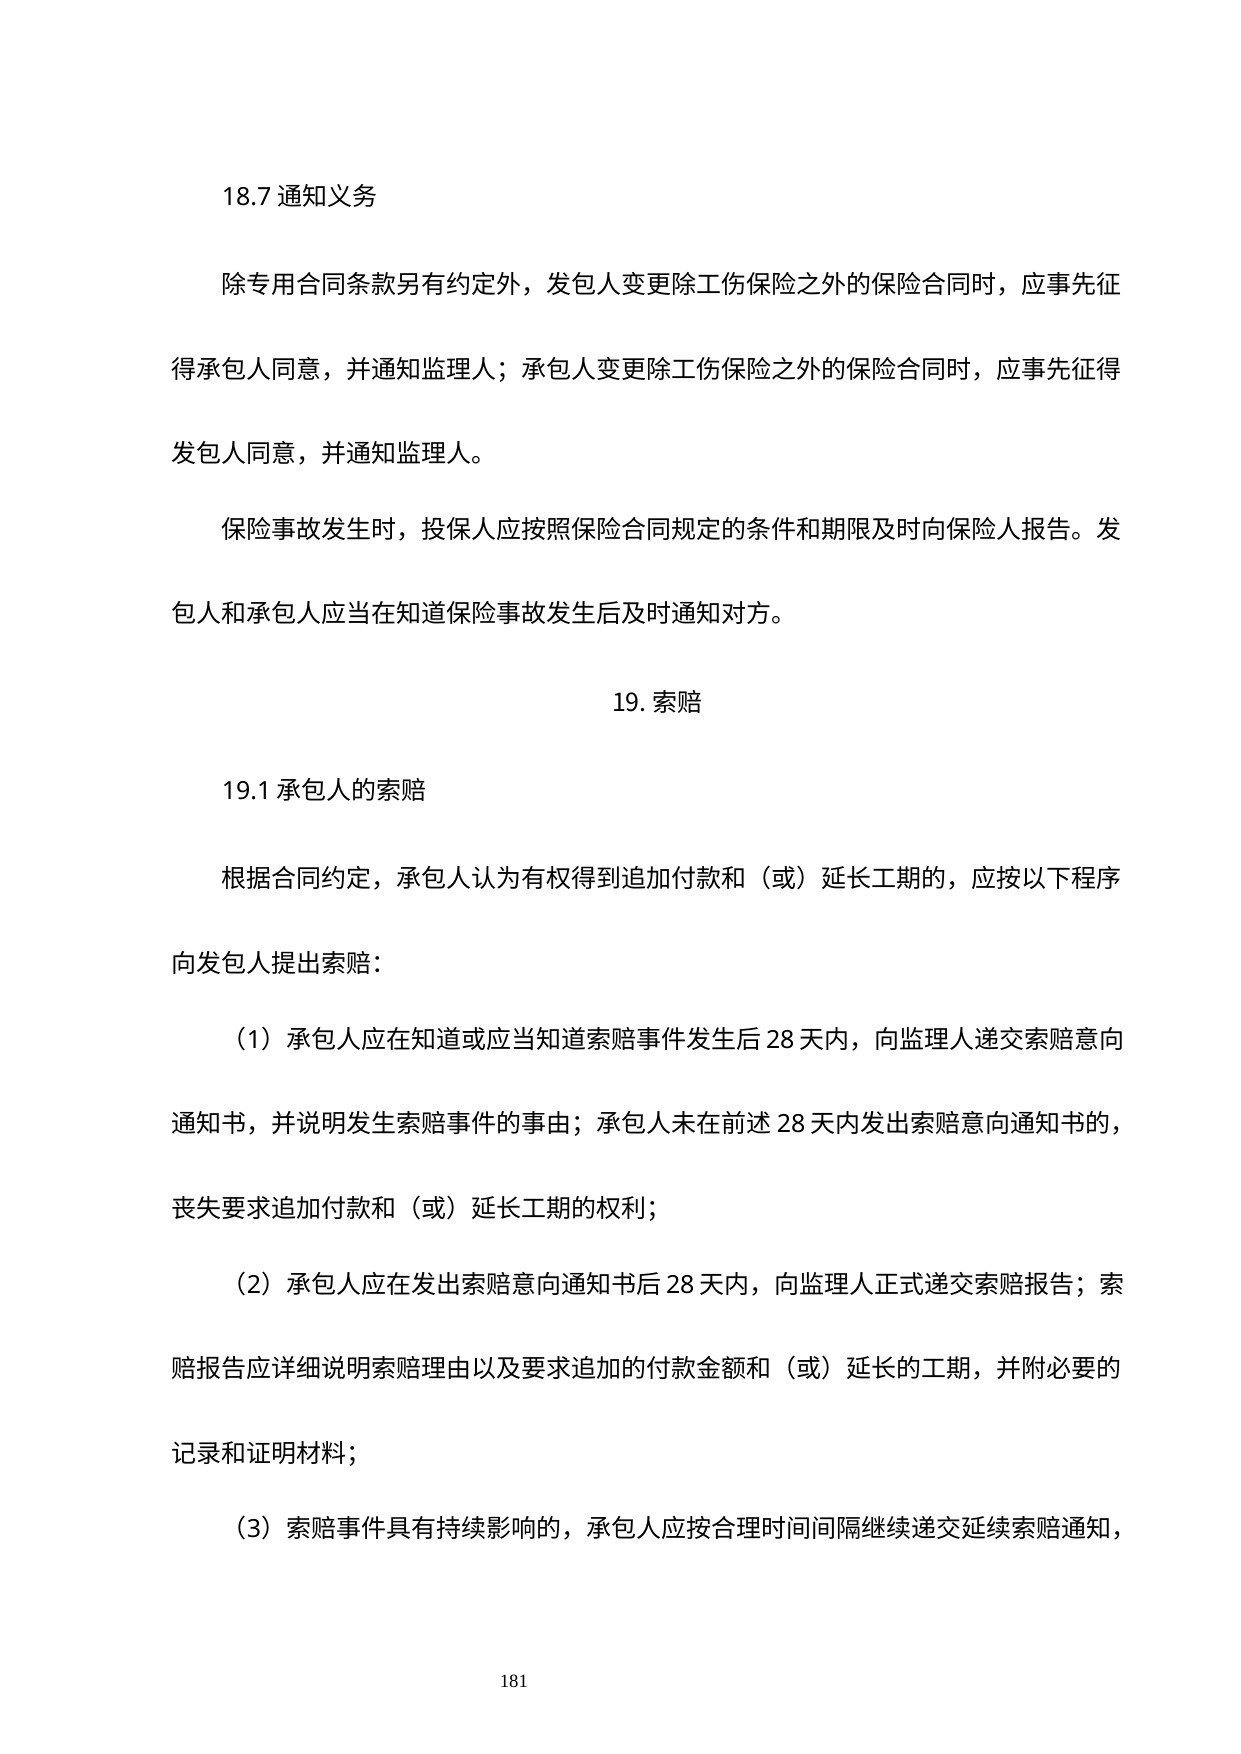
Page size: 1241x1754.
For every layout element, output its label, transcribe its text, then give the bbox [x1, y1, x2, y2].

text 除专用合同条款另有约定外，发包人变更除工伤保险之外的保险合同时，应事先征得承包人同意，并通知监理人；承包人变更除工伤保险之外的保险合同时，应事先征得发包人同意，并通知监理人。 [172, 250, 1128, 484]
text （1）承包人应在知道或应当知道索赔事件发生后28天内，向监理人递交索赔意向通知书，并说明发生索赔事件的事由；承包人未在前述28天内发出索赔意向通知书的，丧失要求追加付款和（或）延长工期的权利； [172, 1005, 1128, 1239]
text 保险事故发生时，投保人应按照保险合同规定的条件和期限及时向保险人报告。发包人和承包人应当在知道保险事故发生后及时通知对方。 [172, 495, 1128, 644]
subtitle 19. 索赔 [186, 668, 1128, 733]
subtitle 19.1承包人的索赔 [172, 756, 1128, 821]
subtitle 18.7 通知义务 [172, 162, 1128, 227]
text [172, 1494, 1128, 1559]
text 根据合同约定，承包人认为有权得到追加付款和（或）延长工期的，应按以下程序向发包人提出索赔： [172, 844, 1128, 994]
text （2）承包人应在发出索赔意向通知书后28天内，向监理人正式递交索赔报告；索赔报告应详细说明索赔理由以及要求追加的付款金额和（或）延长的工期，并附必要的记录和证明材料； [172, 1250, 1128, 1484]
